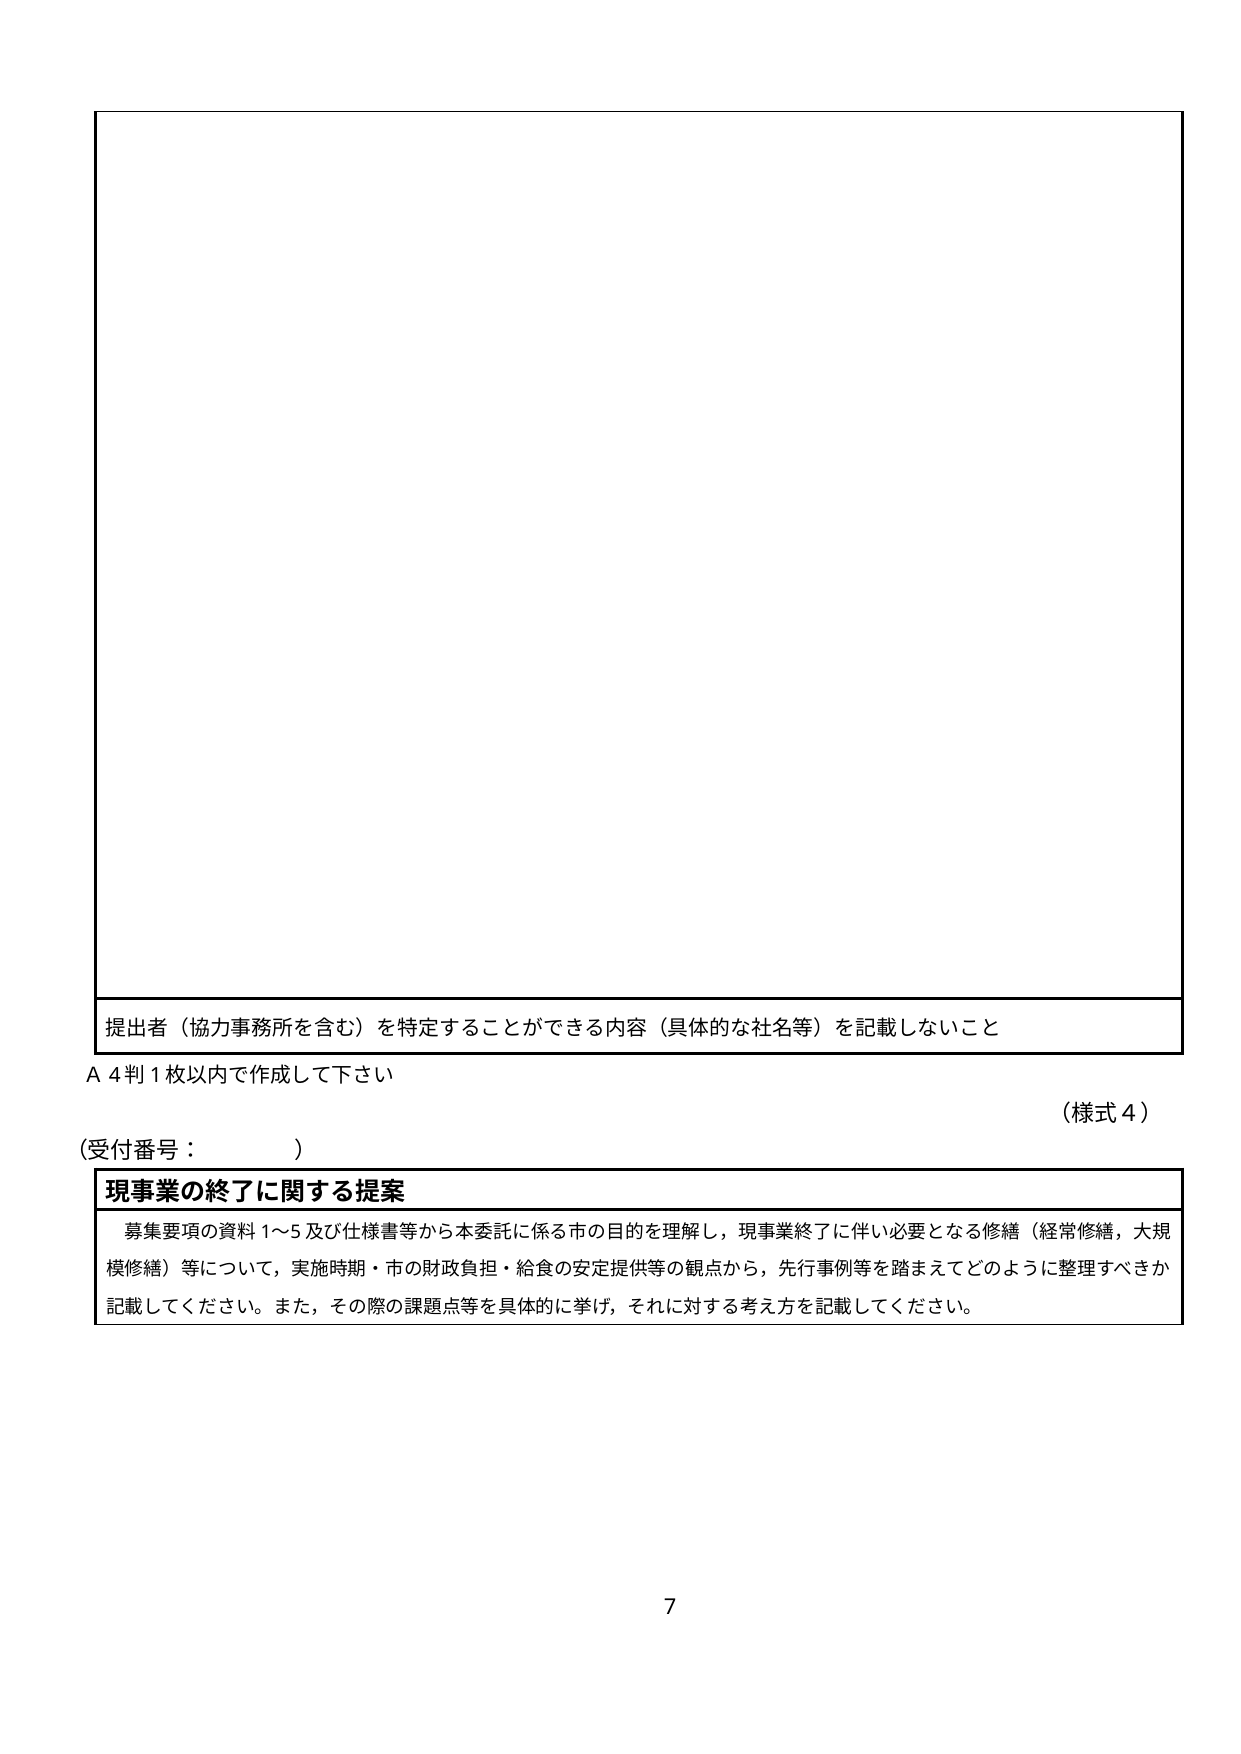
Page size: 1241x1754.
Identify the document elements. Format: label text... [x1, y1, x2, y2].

text （受付番号： ） [65, 1130, 1214, 1167]
table_cell [97, 112, 1181, 997]
table_cell 募集要項の資料1～5及び仕様書等から本委託に係る市の目的を理解し，現事業終了に伴い必要となる修繕（経常修繕，大規模修繕）等について，実施時期・市の財政負担・給食の安定提供等の観点から，先行事例等を踏まえてどのように整理すべきか記載してください。また，その際の課題点等を具体的に挙げ，それに対する考え方を記載してください。 [97, 1211, 1181, 1324]
text （様式４） [177, 1092, 1162, 1130]
table_header 現事業の終了に関する提案 [97, 1171, 1181, 1208]
text Ａ4判1枚以内で作成して下さい [83, 1055, 1214, 1092]
table_cell 提出者（協力事務所を含む）を特定することができる内容（具体的な社名等）を記載しないこと [97, 1000, 1181, 1052]
